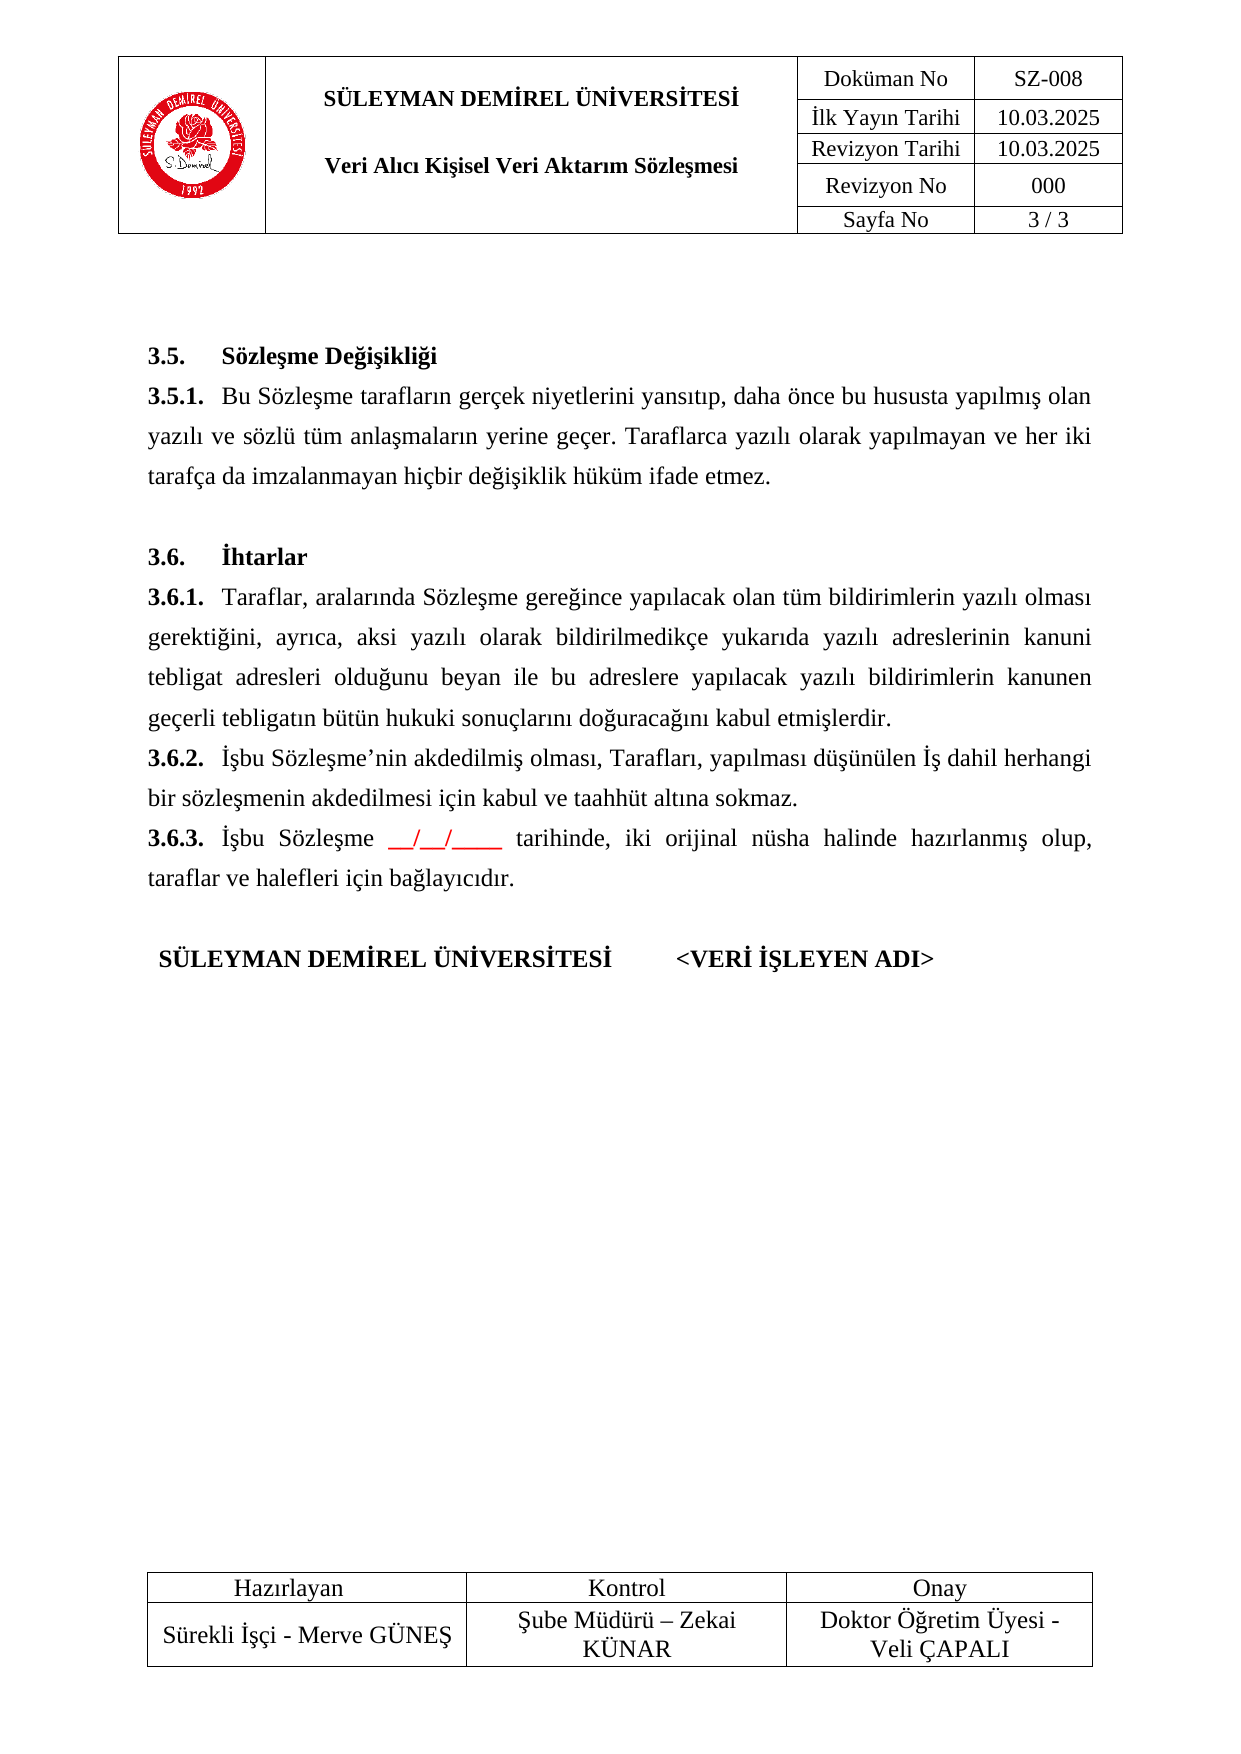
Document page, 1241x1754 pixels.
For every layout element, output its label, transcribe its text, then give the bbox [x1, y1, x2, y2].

table_header SÜLEYMAN DEMİREL ÜNİVERSİTESİ [147, 944, 664, 1054]
list İşbu Sözleşme __/__/____ tarihinde, iki orijinal nüsha halinde hazırlanmış olup, taraflar ve halefleri için bağlayıcıdır. [148, 823, 1093, 892]
list Bu Sözleşme tarafların gerçek niyetlerini yansıtıp, daha önce bu hususta yapılmış olan yazılı ve sözlü tüm anlaşmaların yerine geçer. Taraflarca yazılı olarak yapılmayan ve her iki tarafça da imzalanmayan hiçbir değişiklik hüküm ifade etmez. [148, 381, 1093, 490]
list Sözleşme Değişikliği [148, 341, 1093, 369]
picture [138, 91, 246, 199]
list Taraflar, aralarında Sözleşme gereğince yapılacak olan tüm bildirimlerin yazılı olması gerektiğini, ayrıca, aksi yazılı olarak bildirilmedikçe yukarıda yazılı adreslerinin kanuni tebligat adresleri olduğunu beyan ile bu adreslere yapılacak yazılı bildirimlerin kanunen geçerli tebligatın bütün hukuki sonuçlarını doğuracağını kabul etmişlerdir. [148, 582, 1093, 731]
list İhtarlar [148, 542, 1093, 571]
list İşbu Sözleşme’nin akdedilmiş olması, Tarafları, yapılması düşünülen İş dahil herhangi bir sözleşmenin akdedilmesi için kabul ve taahhüt altına sokmaz. [148, 743, 1093, 812]
table_header <VERİ İŞLEYEN ADI> [664, 944, 1121, 1054]
